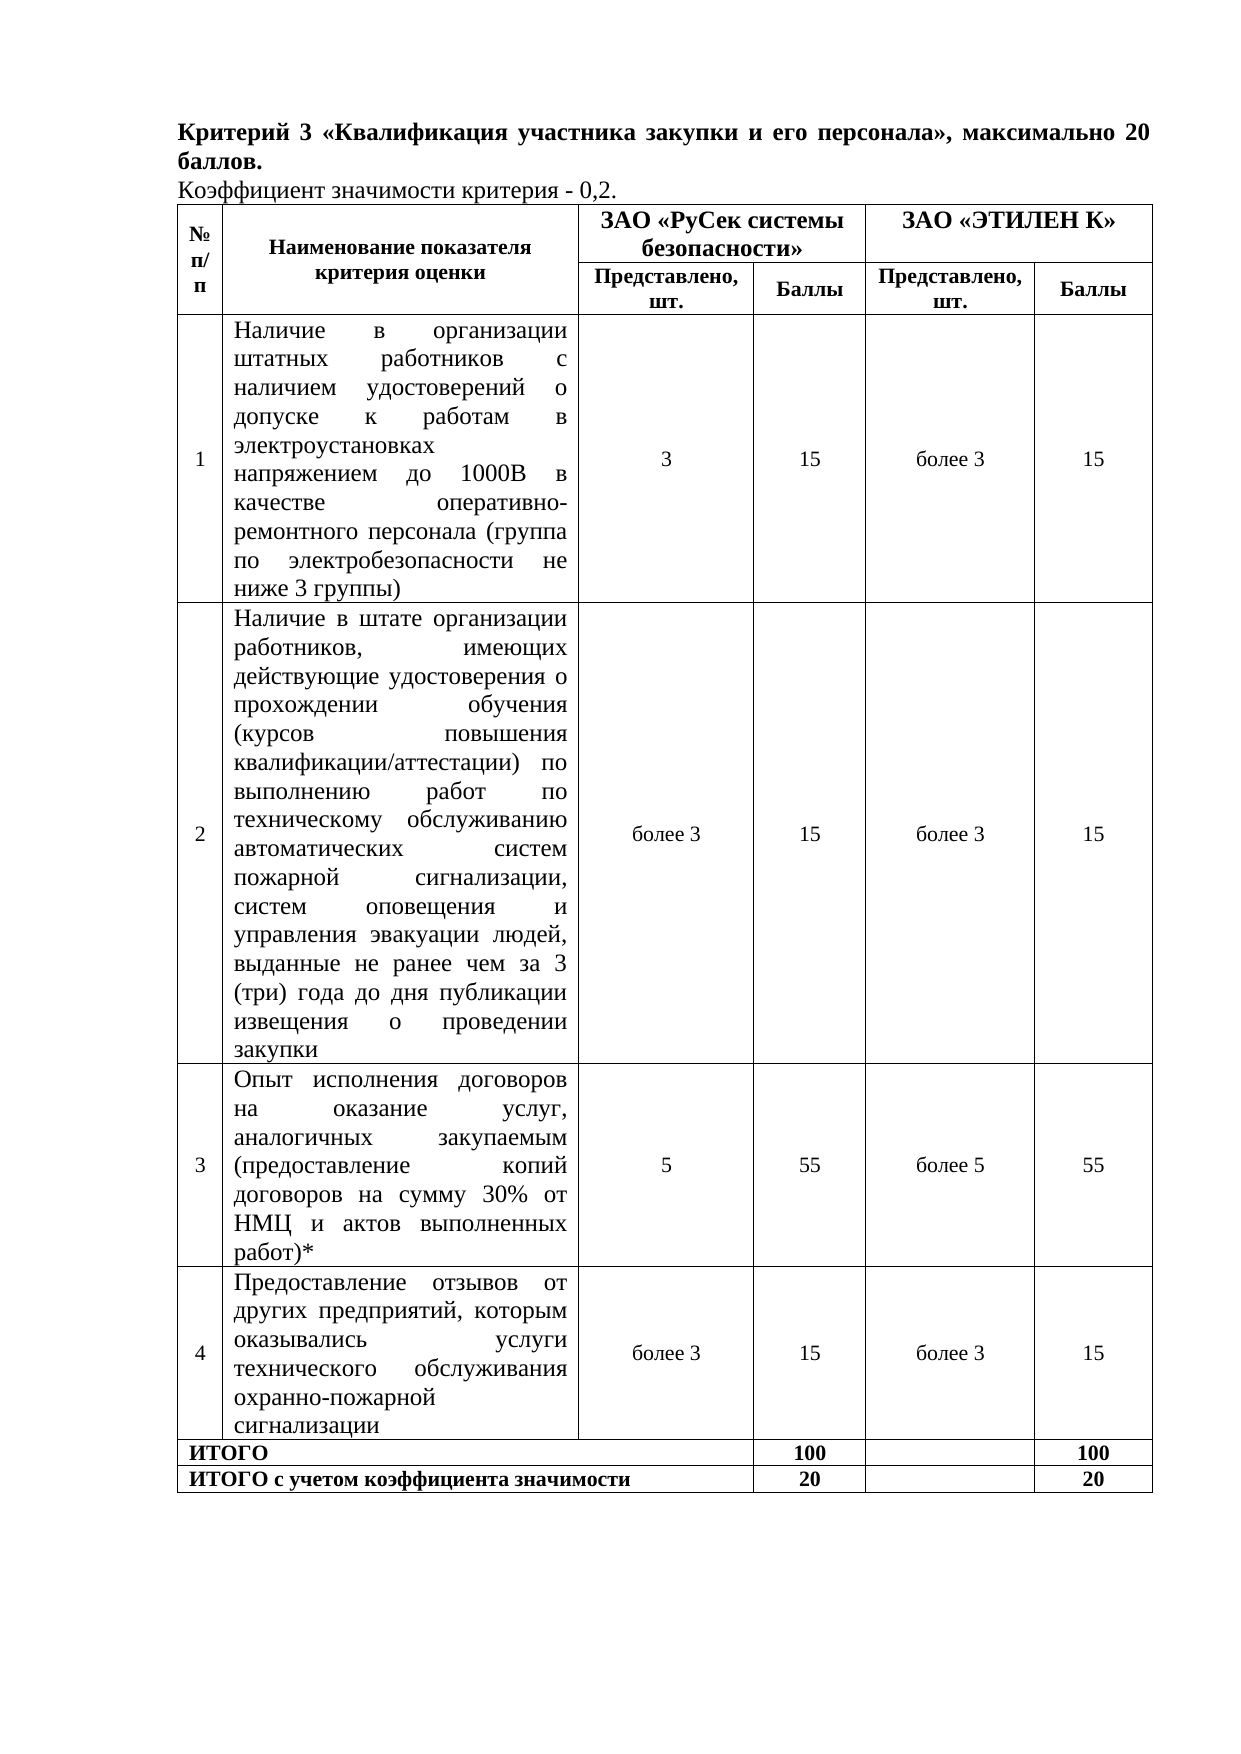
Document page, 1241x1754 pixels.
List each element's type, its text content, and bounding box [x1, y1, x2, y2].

table_cell Наличие в организации штатных работников с наличием удостоверений о допуске к работам в электроустановках напряжением до 1000В в качестве оперативно-ремонтного персонала (группа по электробезопасности не ниже 3 группы) [223, 315, 578, 602]
text Коэффициент значимости критерия - 0,2. [177, 175, 1152, 204]
table_cell Баллы [1035, 263, 1152, 314]
table_cell более 3 [866, 1267, 1034, 1439]
table_cell [866, 1466, 1034, 1492]
table_cell Опыт исполнения договоров на оказание услуг, аналогичных закупаемым (предоставление копий договоров на сумму 30% от НМЦ и актов выполненных работ)* [223, 1064, 578, 1266]
table_cell 15 [754, 603, 865, 1063]
table_cell более 3 [579, 1267, 753, 1439]
table_cell 1 [178, 315, 222, 602]
table_header Наименование показателя критерия оценки [223, 205, 578, 314]
table_cell 15 [754, 1267, 865, 1439]
table_cell 100 [1035, 1440, 1152, 1465]
table_header № п/п [178, 205, 222, 314]
table_cell ИТОГО с учетом коэффициента значимости [178, 1466, 753, 1492]
table_cell [866, 1440, 1034, 1465]
table_header ЗАО «РуСек системы безопасности» [579, 205, 865, 262]
table_cell ИТОГО [178, 1440, 753, 1465]
table_cell более 3 [866, 315, 1034, 602]
table_header ЗАО «ЭТИЛЕН К» [866, 205, 1152, 262]
table_cell более 3 [579, 603, 753, 1063]
table_cell Представлено, шт. [866, 263, 1034, 314]
text Критерий 3 «Квалификация участника закупки и его персонала», максимально 20 баллов. [177, 117, 1152, 175]
table_cell 55 [754, 1064, 865, 1266]
table_cell 20 [1035, 1466, 1152, 1492]
table_cell 55 [1035, 1064, 1152, 1266]
table_cell 2 [178, 603, 222, 1063]
table_cell 3 [579, 315, 753, 602]
table_cell более 5 [866, 1064, 1034, 1266]
table_cell Наличие в штате организации работников, имеющих действующие удостоверения о прохождении обучения (курсов повышения квалификации/аттестации) по выполнению работ по техническому обслуживанию автоматических систем пожарной сигнализации, систем оповещения и управления эвакуации людей, выданные не ранее чем за 3 (три) года до дня публикации извещения о проведении закупки [223, 603, 578, 1063]
table_cell более 3 [866, 603, 1034, 1063]
table_cell 100 [754, 1440, 865, 1465]
table_cell 4 [178, 1267, 222, 1439]
table_cell 20 [754, 1466, 865, 1492]
table_cell 15 [1035, 315, 1152, 602]
table_cell Представлено, шт. [579, 263, 753, 314]
table_cell 15 [1035, 603, 1152, 1063]
table_cell Предоставление отзывов от других предприятий, которым оказывались услуги технического обслуживания охранно-пожарной сигнализации [223, 1267, 578, 1439]
table_cell 15 [754, 315, 865, 602]
table_cell Баллы [754, 263, 865, 314]
table_cell 5 [579, 1064, 753, 1266]
table_cell 15 [1035, 1267, 1152, 1439]
table_cell 3 [178, 1064, 222, 1266]
